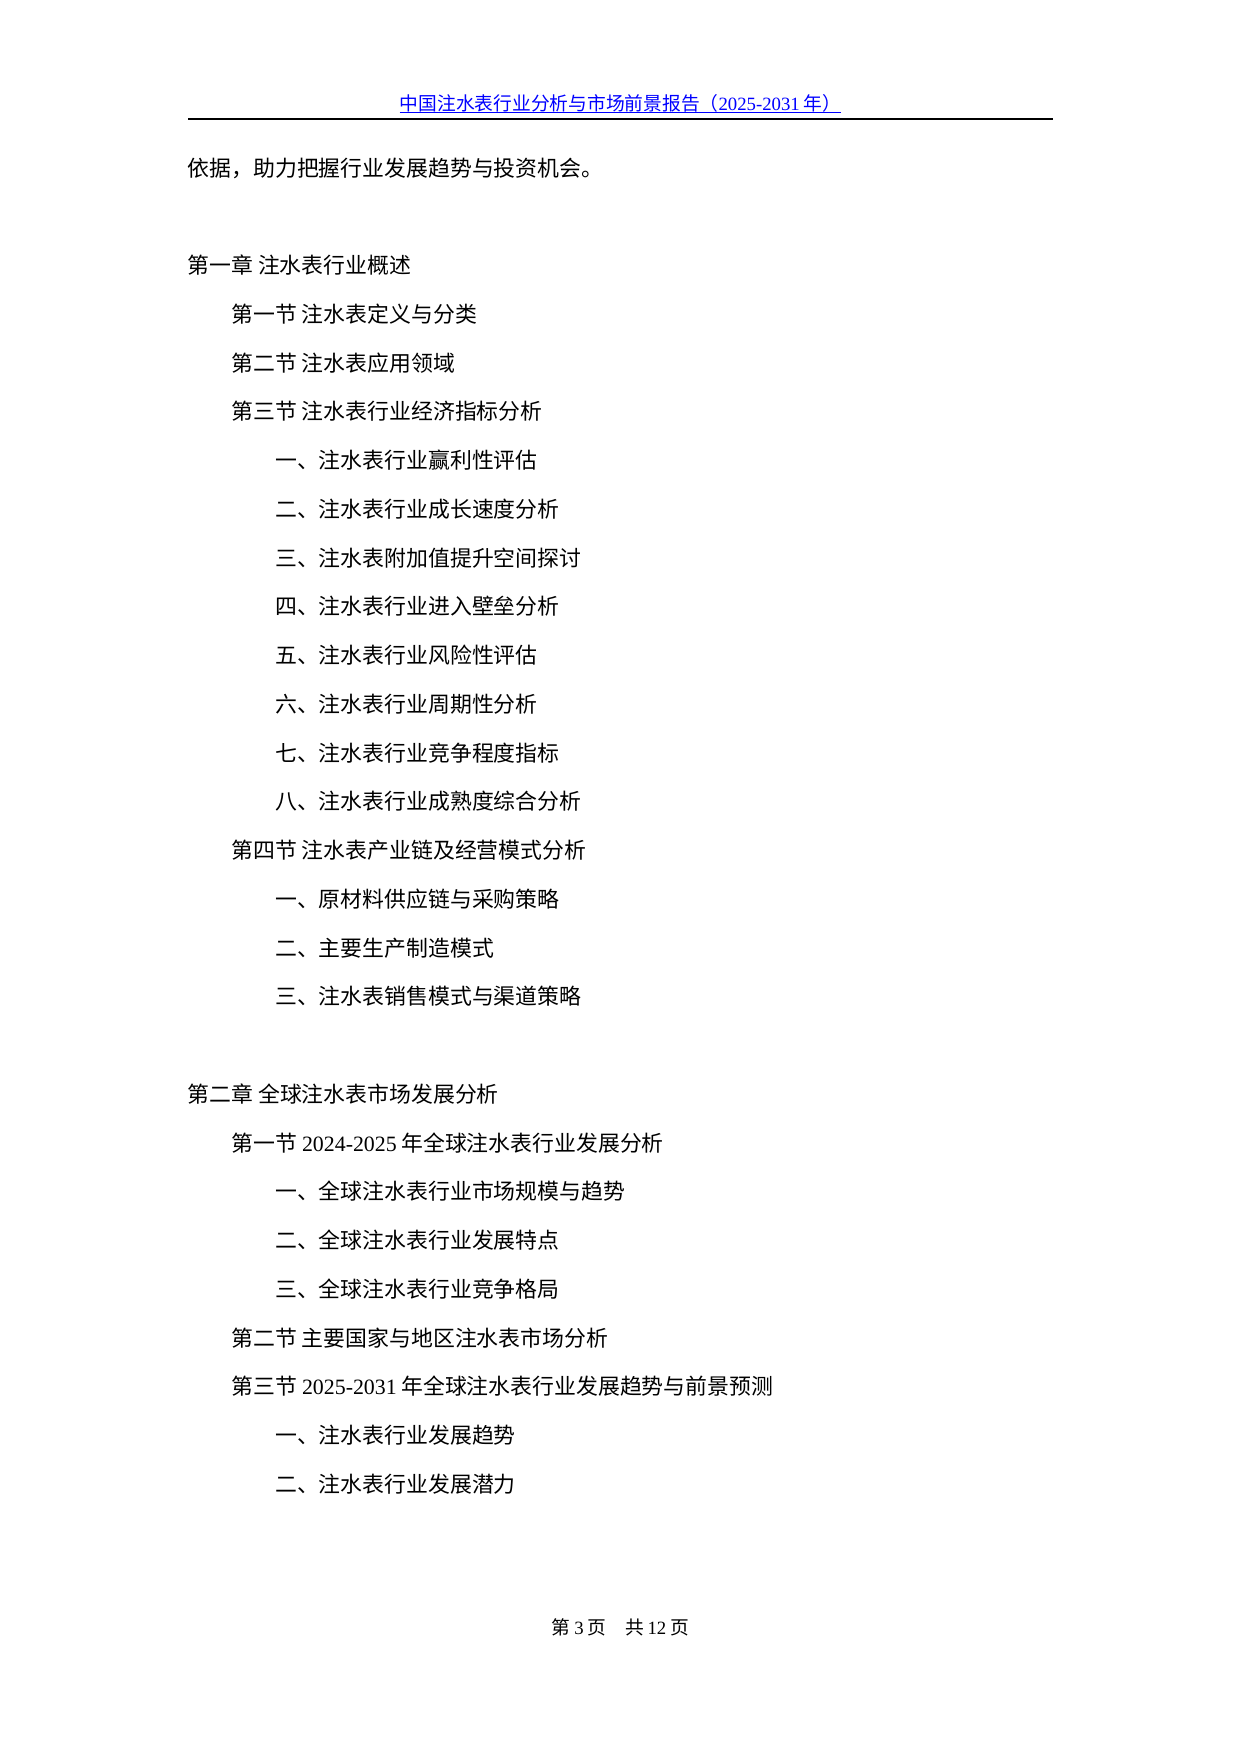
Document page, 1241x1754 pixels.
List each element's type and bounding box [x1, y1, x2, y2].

text [187, 150, 1053, 1499]
